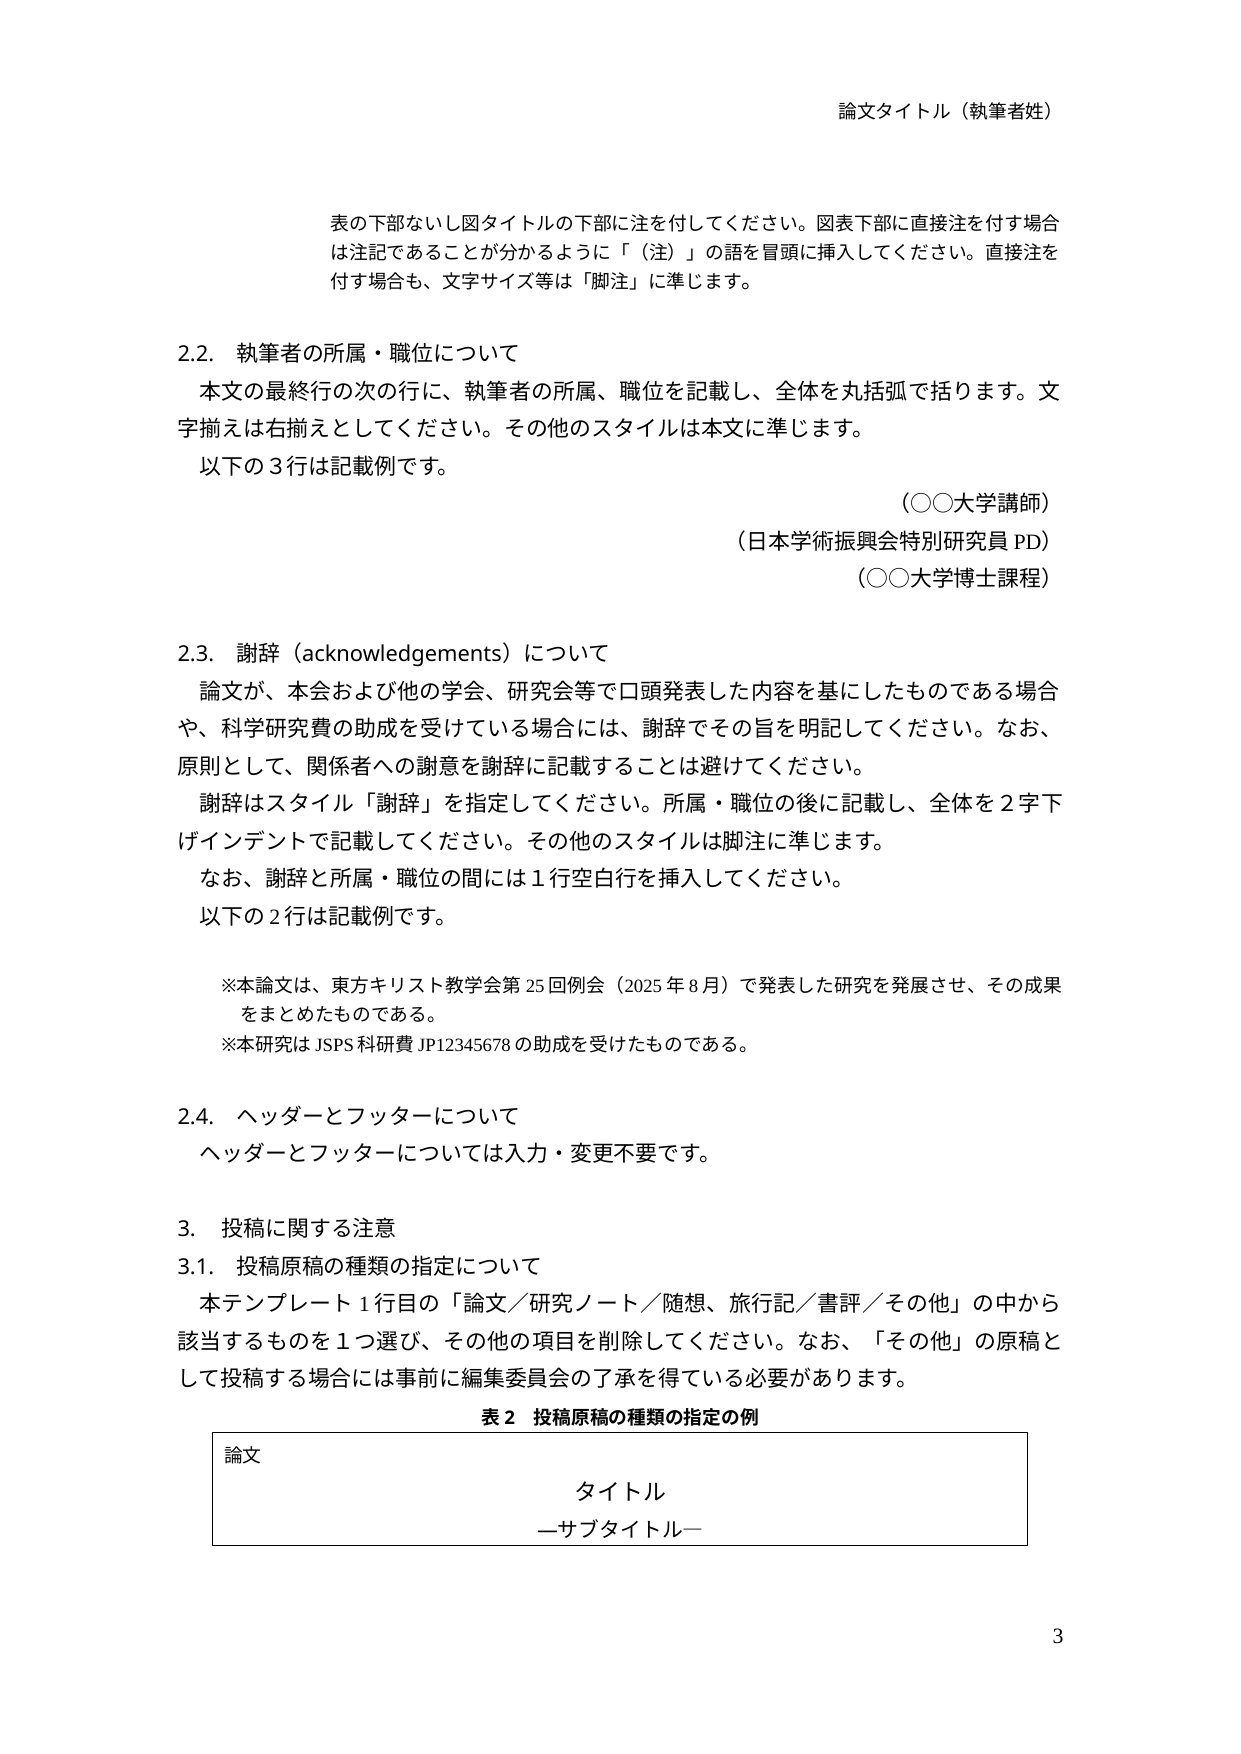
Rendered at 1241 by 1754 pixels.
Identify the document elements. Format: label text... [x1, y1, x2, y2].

text （○○大学講師） [177, 482, 1063, 519]
text ※本研究はJSPS科研費 JP12345678の助成を受けたものである。 [221, 1028, 1063, 1057]
text なお、謝辞と所属・職位の間には１行空白行を挿入してください。 [177, 857, 1063, 894]
table_header 論文 タイトル ―サブタイトル― [213, 1433, 1027, 1545]
text 以下の2行は記載例です。 [177, 894, 1063, 932]
text （日本学術振興会特別研究員PD） [177, 519, 1063, 557]
text 論文が、本会および他の学会、研究会等で口頭発表した内容を基にしたものである場合や、科学研究費の助成を受けている場合には、謝辞でその旨を明記してください。なお、原則として、関係者への謝意を謝辞に記載することは避けてください。 [177, 669, 1063, 782]
text ヘッダーとフッターについては入力・変更不要です。 [177, 1132, 1063, 1169]
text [265, 207, 1063, 294]
text 表2 投稿原稿の種類の指定の例 [177, 1394, 1063, 1432]
text ※本論文は、東方キリスト教学会第25回例会（2025年8月）で発表した研究を発展させ、その成果をまとめたものである。 [221, 969, 1063, 1028]
text 謝辞はスタイル「謝辞」を指定してください。所属・職位の後に記載し、全体を２字下げインデントで記載してください。その他のスタイルは脚注に準じます。 [177, 782, 1063, 857]
text 本テンプレート1行目の「論文／研究ノート／随想、旅行記／書評／その他」の中から該当するものを１つ選び、その他の項目を削除してください。なお、「その他」の原稿として投稿する場合には事前に編集委員会の了承を得ている必要があります。 [177, 1282, 1063, 1394]
subtitle ヘッダーとフッターについて [177, 1094, 1063, 1132]
text 本文の最終行の次の行に、執筆者の所属、職位を記載し、全体を丸括弧で括ります。文字揃えは右揃えとしてください。その他のスタイルは本文に準じます。 [177, 369, 1063, 444]
subtitle 投稿に関する注意 [177, 1207, 1063, 1244]
subtitle 謝辞（acknowledgements）について [177, 632, 1063, 669]
subtitle 投稿原稿の種類の指定について [177, 1244, 1063, 1282]
text （○○大学博士課程） [177, 557, 1063, 594]
text 以下の３行は記載例です。 [177, 444, 1063, 482]
subtitle 執筆者の所属・職位について [177, 332, 1063, 369]
